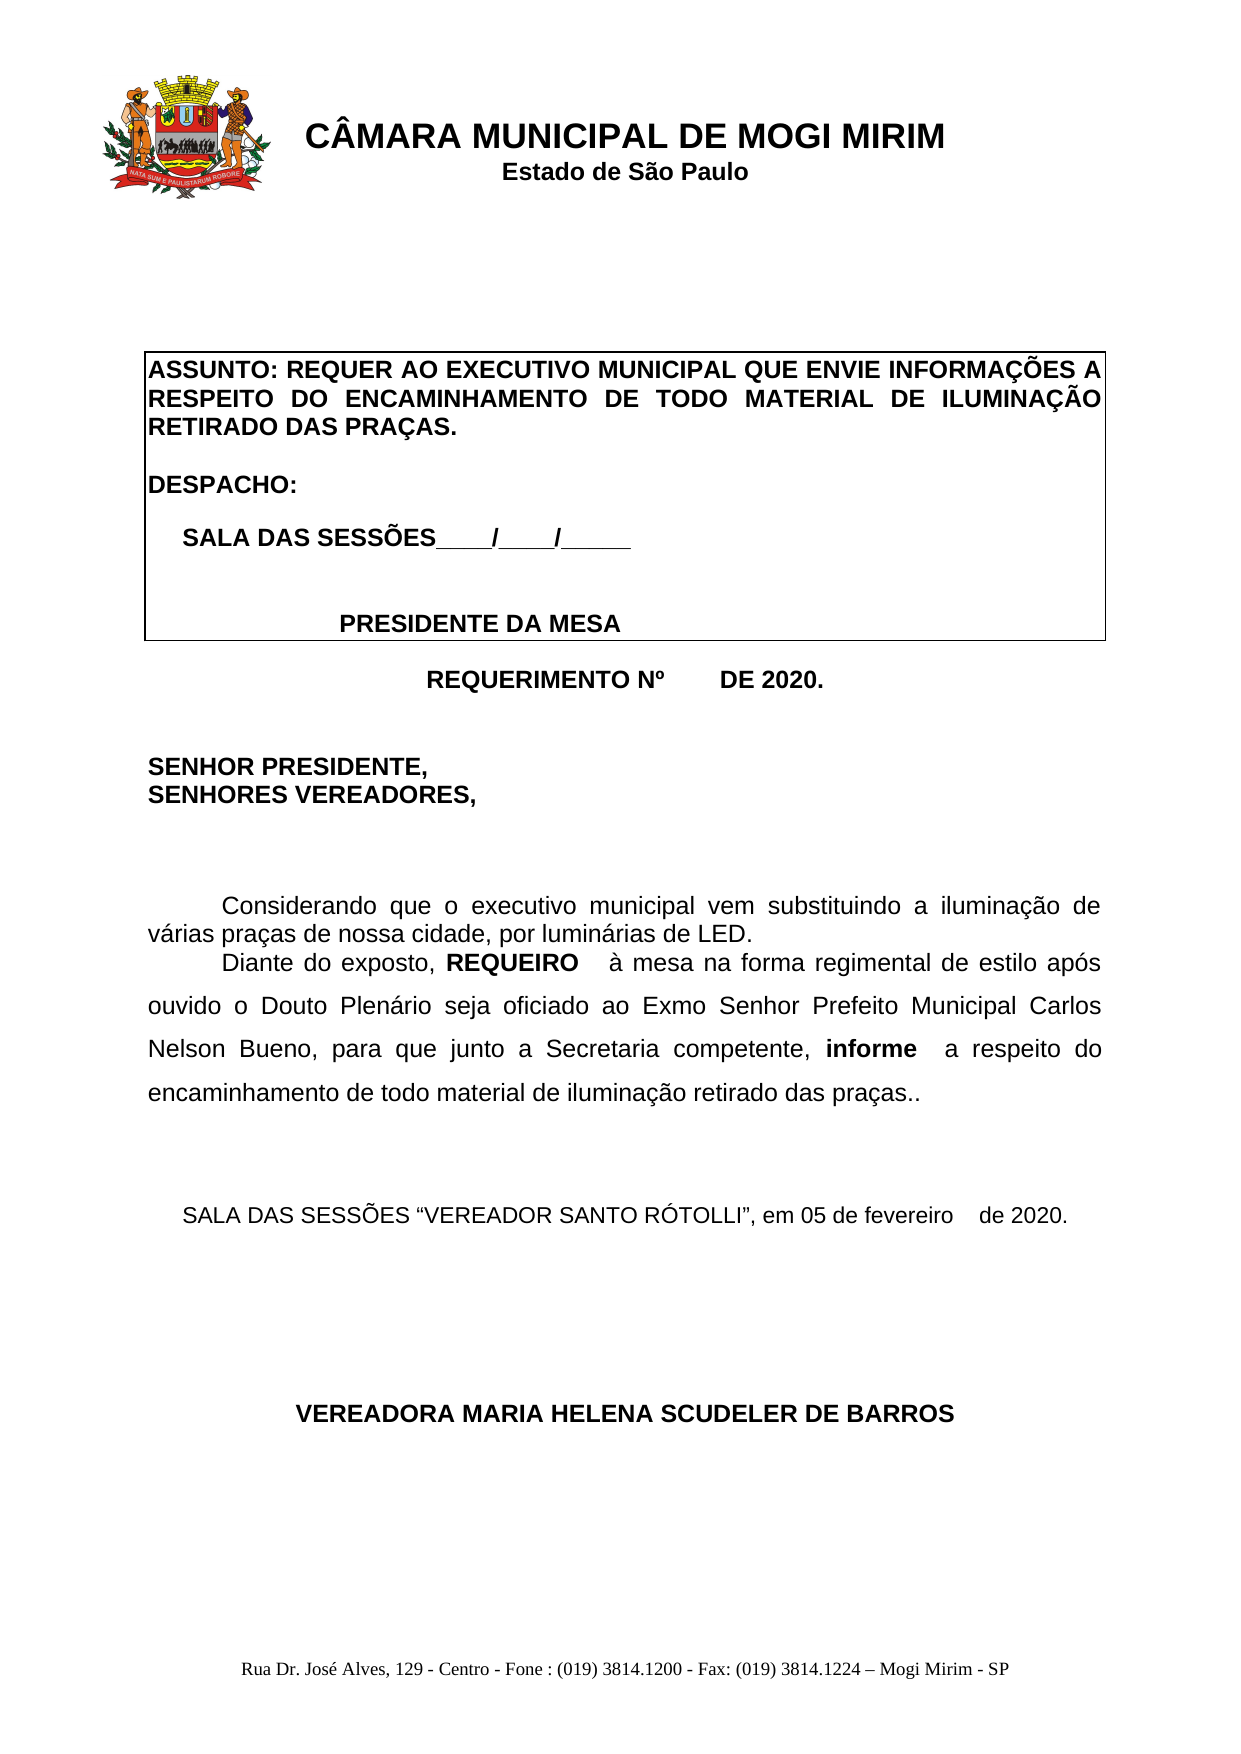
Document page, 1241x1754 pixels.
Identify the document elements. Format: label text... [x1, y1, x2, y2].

text DESPACHO: [148, 470, 1103, 499]
text SALA DAS SESSÕES “VEREADOR SANTO RÓTOLLI”, em 05 de fevereiro de 2020. [148, 1202, 1103, 1229]
text ASSUNTO: REQUER AO EXECUTIVO MUNICIPAL QUE ENVIE INFORMAÇÕES A RESPEITO DO ENCAMINHAMENTO DE TODO MATERIAL DE ILUMINAÇÃO RETIRADO DAS PRAÇAS. [146, 353, 1105, 441]
text PRESIDENTE DA MESA [146, 605, 1105, 640]
text SALA DAS SESSÕES____/____/_____ [148, 523, 1103, 551]
picture [101, 75, 272, 199]
text Diante do exposto, REQUEIRO à mesa na forma regimental de estilo após ouvido o Douto Plenário seja oficiado ao Exmo Senhor Prefeito Municipal Carlos Nelson Bueno, para que junto a Secretaria competente, informe a respeito do encaminhamento de todo material de iluminação retirado das praças.. [148, 948, 1103, 1106]
text Considerando que o executivo municipal vem substituindo a iluminação de várias praças de nossa cidade, por luminárias de LED. [148, 891, 1103, 948]
text SENHOR PRESIDENTE, [148, 752, 1103, 780]
text SENHORES VEREADORES, [148, 780, 1103, 809]
text VEREADORA MARIA HELENA SCUDELER DE BARROS [148, 1399, 1103, 1427]
text REQUERIMENTO Nº DE 2020. [148, 665, 1103, 694]
